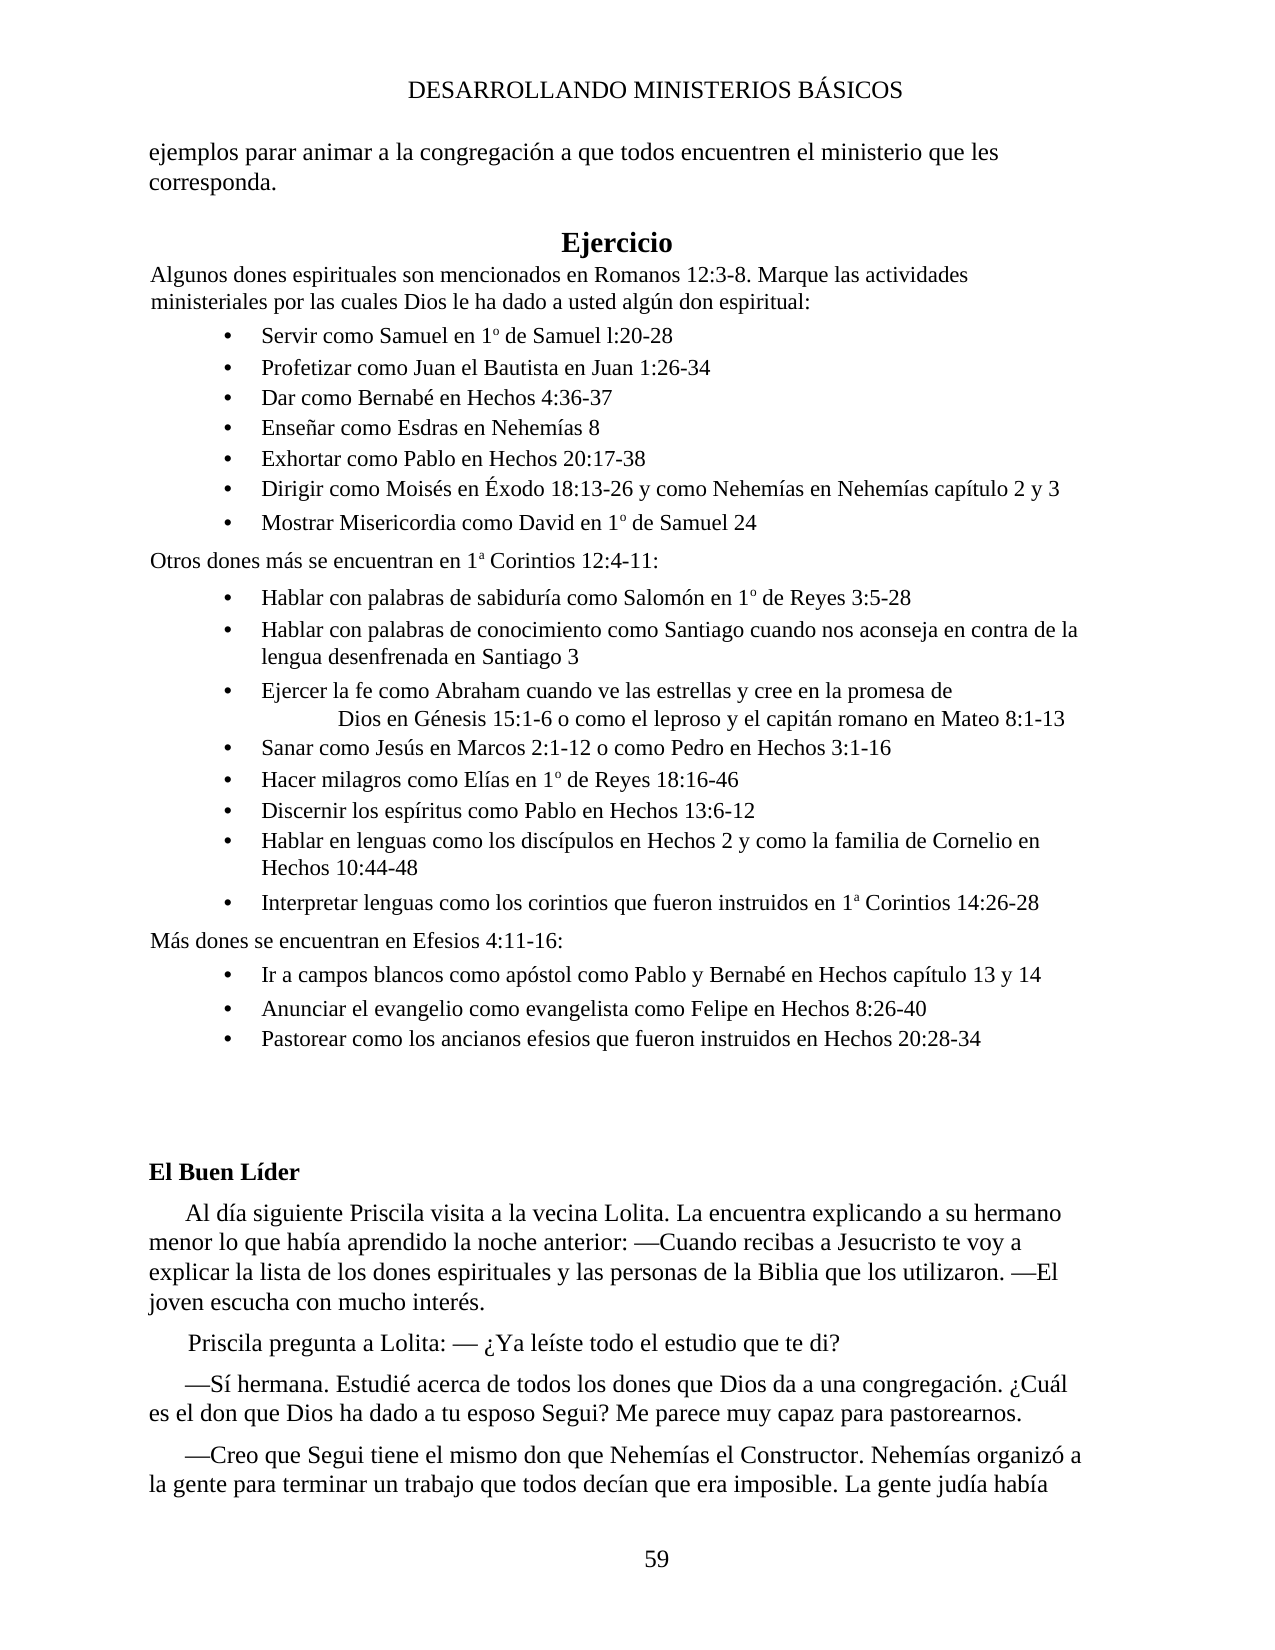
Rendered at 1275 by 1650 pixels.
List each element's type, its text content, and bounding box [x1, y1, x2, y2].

list Servir como Samuel en 1o de Samuel l:20-28 [223, 322, 1082, 349]
list Interpretar lenguas como los corintios que fueron instruidos en 1a Corintios 14:26-28 [223, 889, 1082, 915]
list Ejercer la fe como Abraham cuando ve las estrellas y cree en la promesa de [223, 677, 1082, 703]
list Mostrar Misericordia como David en 1o de Samuel 24 [223, 509, 1082, 536]
list Profetizar como Juan el Bautista en Juan 1:26-34 [223, 354, 1082, 381]
text Más dones se encuentran en Efesios 4:11-16: [150, 927, 1082, 953]
list Discernir los espíritus como Pablo en Hechos 13:6-12 [223, 797, 1082, 824]
text —Sí hermana. Estudié acerca de todos los dones que Dios da a una congregación. ¿Cuál es el don que Dios ha dado a tu esposo Segui? Me parece muy capaz para pastorearnos. [148, 1369, 1083, 1427]
list Sanar como Jesús en Marcos 2:1-12 o como Pedro en Hechos 3:1-16 [223, 734, 1082, 760]
list Dar como Bernabé en Hechos 4:36-37 [223, 384, 1082, 411]
list Hacer milagros como Elías en 1o de Reyes 18:16-46 [223, 766, 1082, 792]
list Hablar en lenguas como los discípulos en Hechos 2 y como la familia de Cornelio en Hechos 10:44-48 [223, 827, 1082, 881]
text Dios en Génesis 15:1-6 o como el leproso y el capitán romano en Mateo 8:1-13 [150, 705, 1066, 732]
list Pastorear como los ancianos efesios que fueron instruidos en Hechos 20:28-34 [223, 1025, 1082, 1052]
list Hablar con palabras de sabiduría como Salomón en 1o de Reyes 3:5-28 [223, 584, 1082, 611]
list Exhortar como Pablo en Hechos 20:17-38 [223, 445, 1082, 471]
text Priscila pregunta a Lolita: — ¿Ya leíste todo el estudio que te di? [188, 1328, 1083, 1357]
text Otros dones más se encuentran en 1a Corintios 12:4-11: [150, 547, 1082, 573]
text Al día siguiente Priscila visita a la vecina Lolita. La encuentra explicando a su hermano menor lo que había aprendido la noche anterior: —Cuando recibas a Jesucristo te voy a explicar la lista de los dones espirituales y las personas de la Biblia que los utilizaron. —El joven escucha con mucho interés. [148, 1198, 1083, 1315]
list Hablar con palabras de conocimiento como Santiago cuando nos aconseja en contra de la lengua desenfrenada en Santiago 3 [223, 616, 1082, 669]
subtitle El Buen Líder [148, 1157, 1088, 1186]
list Enseñar como Esdras en Nehemías 8 [223, 414, 1082, 441]
list Dirigir como Moisés en Éxodo 18:13-26 y como Nehemías en Nehemías capítulo 2 y 3 [223, 475, 1082, 502]
subtitle Ejercicio [157, 225, 1077, 258]
list Anunciar el evangelio como evangelista como Felipe en Hechos 8:26-40 [223, 995, 1082, 1022]
list Ir a campos blancos como apóstol como Pablo y Bernabé en Hechos capítulo 13 y 14 [223, 961, 1082, 987]
text Algunos dones espirituales son mencionados en Romanos 12:3-8. Marque las actividades ministeriales por las cuales Dios le ha dado a usted algún don espiritual: [150, 261, 1082, 314]
